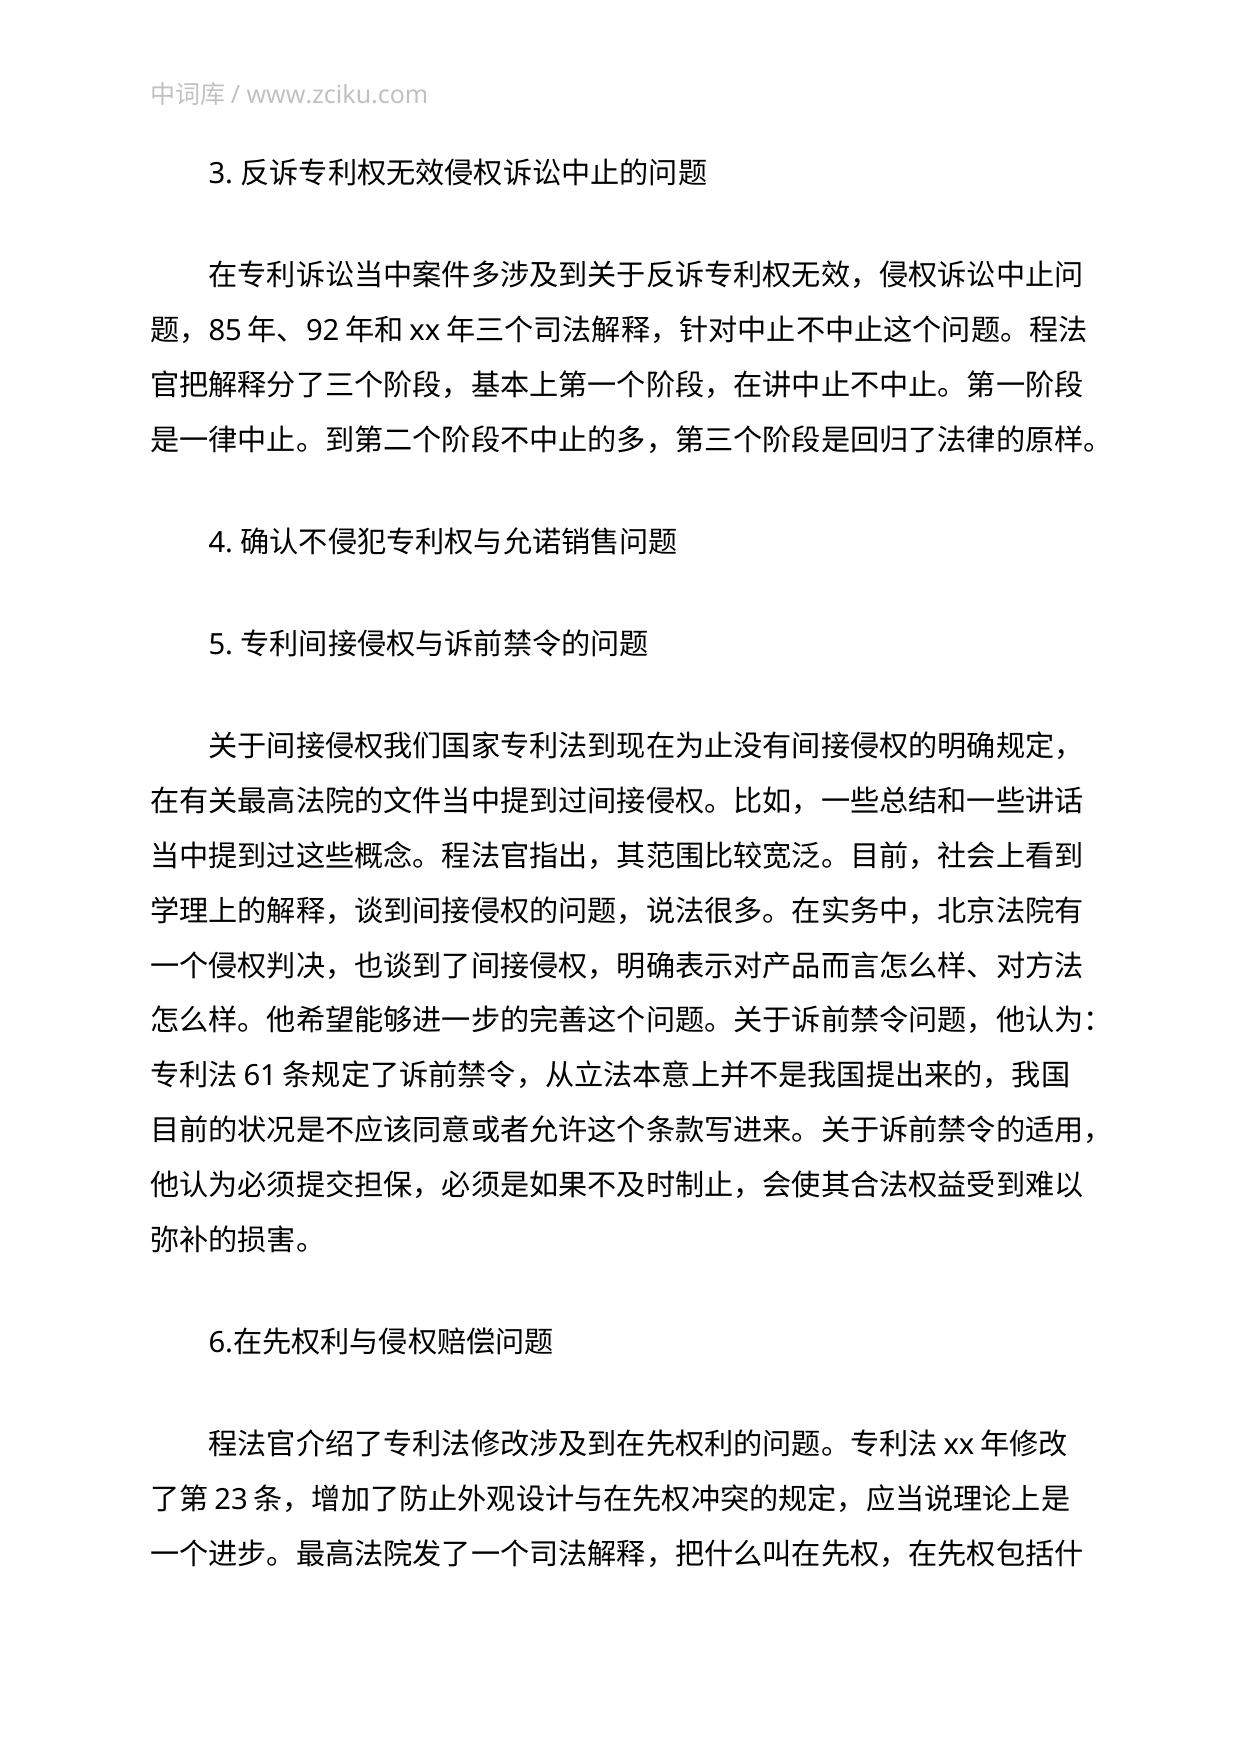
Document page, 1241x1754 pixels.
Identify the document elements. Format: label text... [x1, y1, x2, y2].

text 5. 专利间接侵权与诉前禁令的问题 [150, 621, 1090, 663]
text 关于间接侵权我们国家专利法到现在为止没有间接侵权的明确规定，在有关最高法院的文件当中提到过间接侵权。比如，一些总结和一些讲话当中提到过这些概念。程法官指出，其范围比较宽泛。目前，社会上看到学理上的解释，谈到间接侵权的问题，说法很多。在实务中，北京法院有一个侵权判决，也谈到了间接侵权，明确表示对产品而言怎么样、对方法怎么样。他希望能够进一步的完善这个问题。关于诉前禁令问题，他认为：专利法61条规定了诉前禁令，从立法本意上并不是我国提出来的，我国目前的状况是不应该同意或者允许这个条款写进来。关于诉前禁令的适用，他认为必须提交担保，必须是如果不及时制止，会使其合法权益受到难以弥补的损害。 [150, 722, 1090, 1259]
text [150, 1420, 1090, 1573]
text 6.在先权利与侵权赔偿问题 [150, 1318, 1090, 1361]
text 4. 确认不侵犯专利权与允诺销售问题 [150, 518, 1090, 561]
text 3. 反诉专利权无效侵权诉讼中止的问题 [150, 150, 1090, 192]
text 在专利诉讼当中案件多涉及到关于反诉专利权无效，侵权诉讼中止问题，85年、92年和xx年三个司法解释，针对中止不中止这个问题。程法官把解释分了三个阶段，基本上第一个阶段，在讲中止不中止。第一阶段是一律中止。到第二个阶段不中止的多，第三个阶段是回归了法律的原样。 [150, 252, 1090, 459]
